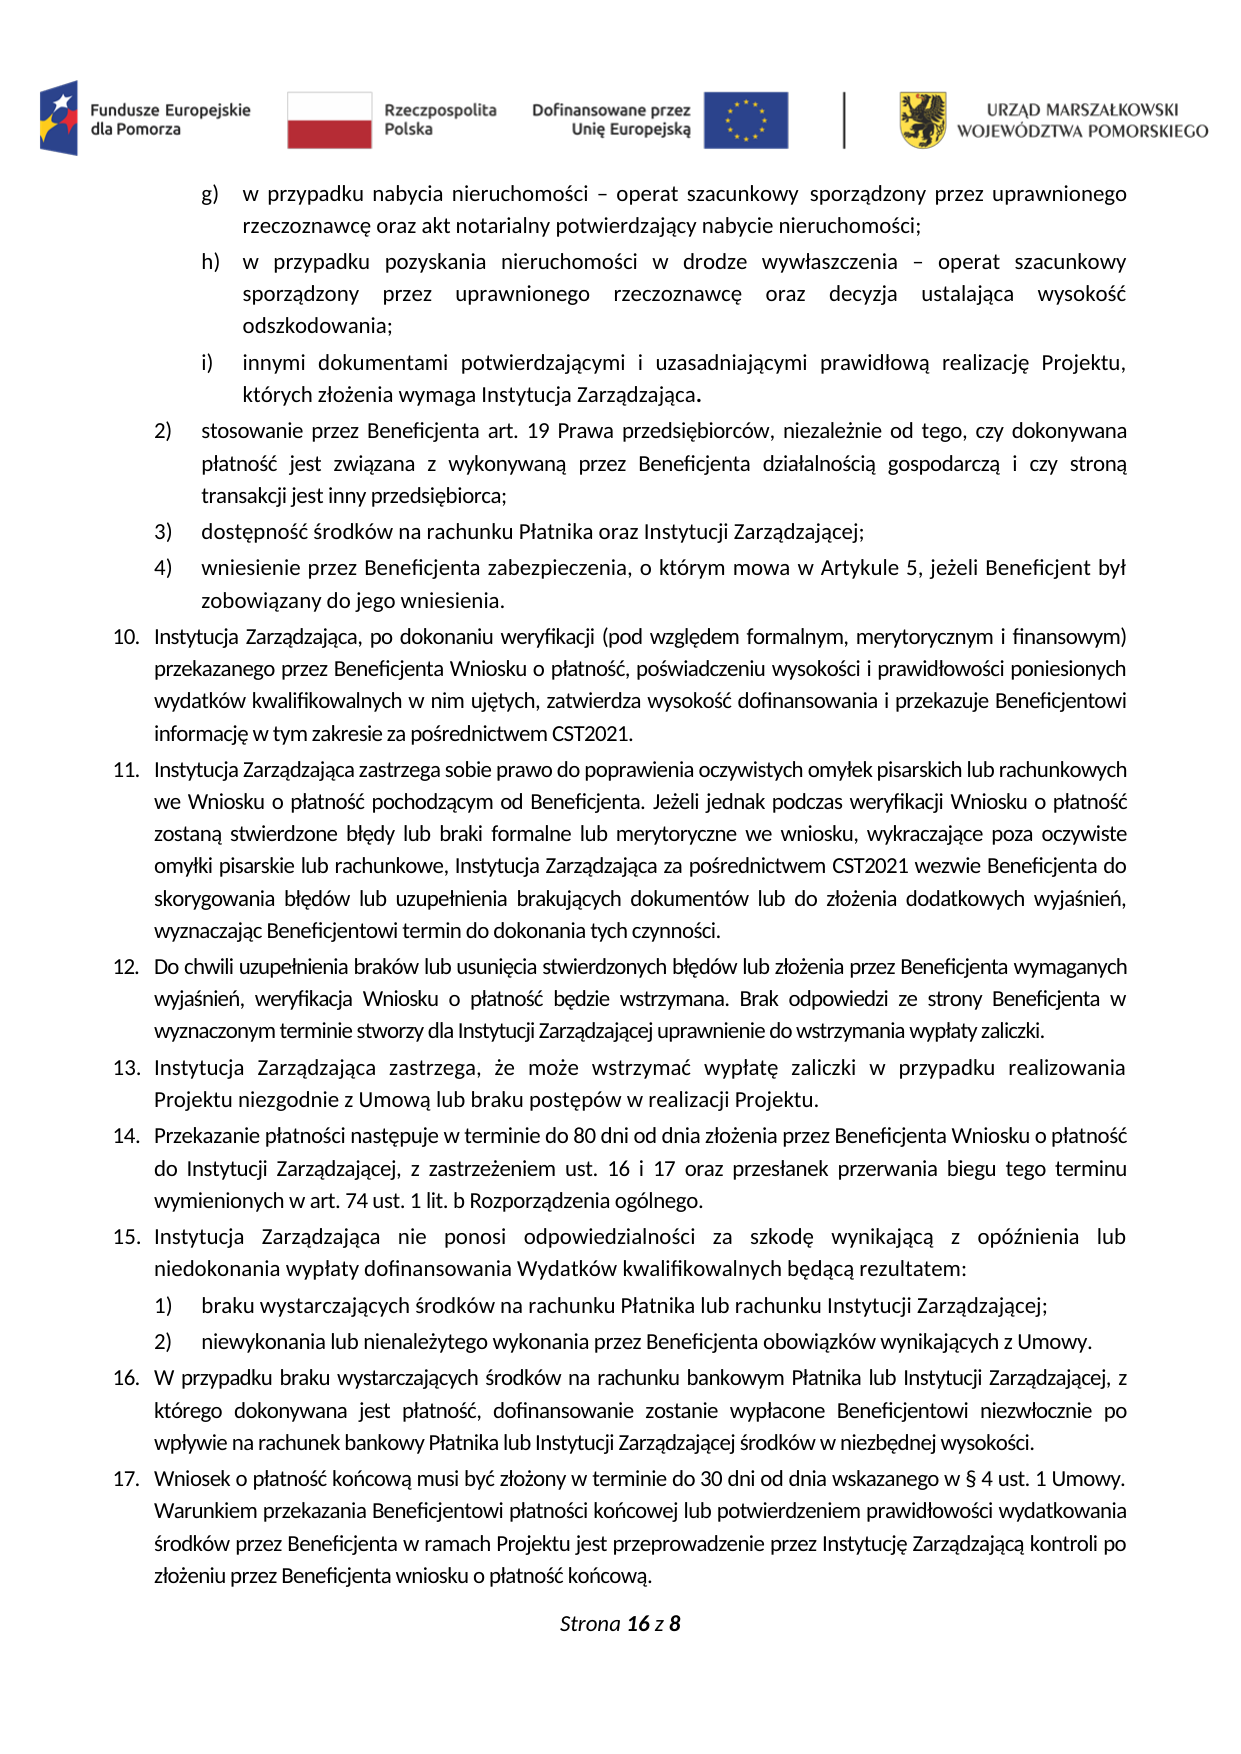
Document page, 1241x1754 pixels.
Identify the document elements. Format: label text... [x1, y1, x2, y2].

list niewykonania lub nienależytego wykonania przez Beneficjenta obowiązków wynikających z Umowy. [154, 1327, 1128, 1355]
picture [21, 61, 1227, 175]
list Przekazanie płatności następuje w terminie do 80 dni od dnia złożenia przez Beneficjenta Wniosku o płatność do Instytucji Zarządzającej, z zastrzeżeniem ust. 16 i 17 oraz przesłanek przerwania biegu tego terminu wymienionych w art. 74 ust. 1 lit. b Rozporządzenia ogólnego. [112, 1122, 1128, 1214]
list wniesienie przez Beneficjenta zabezpieczenia, o którym mowa w Artykule 5, jeżeli Beneficjent był zobowiązany do jego wniesienia. [154, 553, 1128, 614]
list stosowanie przez Beneficjenta art. 19 Prawa przedsiębiorców, niezależnie od tego, czy dokonywana płatność jest związana z wykonywaną przez Beneficjenta działalnością gospodarczą i czy stroną transakcji jest inny przedsiębiorca; [154, 416, 1128, 509]
list Wniosek o płatność końcową musi być złożony w terminie do 30 dni od dnia wskazanego w § 4 ust. 1 Umowy. Warunkiem przekazania Beneficjentowi płatności końcowej lub potwierdzeniem prawidłowości wydatkowania środków przez Beneficjenta w ramach Projektu jest przeprowadzenie przez Instytucję Zarządzającą kontroli po złożeniu przez Beneficjenta wniosku o płatność końcową. [112, 1464, 1128, 1589]
list Do chwili uzupełnienia braków lub usunięcia stwierdzonych błędów lub złożenia przez Beneficjenta wymaganych wyjaśnień, weryfikacja Wniosku o płatność będzie wstrzymana. Brak odpowiedzi ze strony Beneficjenta w wyznaczonym terminie stworzy dla Instytucji Zarządzającej uprawnienie do wstrzymania wypłaty zaliczki. [112, 952, 1128, 1045]
list W przypadku braku wystarczających środków na rachunku bankowym Płatnika lub Instytucji Zarządzającej, z którego dokonywana jest płatność, dofinansowanie zostanie wypłacone Beneficjentowi niezwłocznie po wpływie na rachunek bankowy Płatnika lub Instytucji Zarządzającej środków w niezbędnej wysokości. [112, 1363, 1128, 1456]
list Instytucja Zarządzająca nie ponosi odpowiedzialności za szkodę wynikającą z opóźnienia lub niedokonania wypłaty dofinansowania Wydatków kwalifikowalnych będącą rezultatem: [112, 1222, 1128, 1282]
list Instytucja Zarządzająca zastrzega, że może wstrzymać wypłatę zaliczki w przypadku realizowania Projektu niezgodnie z Umową lub braku postępów w realizacji Projektu. [112, 1053, 1128, 1113]
list Instytucja Zarządzająca zastrzega sobie prawo do poprawienia oczywistych omyłek pisarskich lub rachunkowych we Wniosku o płatność pochodzącym od Beneficjenta. Jeżeli jednak podczas weryfikacji Wniosku o płatność zostaną stwierdzone błędy lub braki formalne lub merytoryczne we wniosku, wykraczające poza oczywiste omyłki pisarskie lub rachunkowe, Instytucja Zarządzająca za pośrednictwem CST2021 wezwie Beneficjenta do skorygowania błędów lub uzupełnienia brakujących dokumentów lub do złożenia dodatkowych wyjaśnień, wyznaczając Beneficjentowi termin do dokonania tych czynności. [112, 755, 1128, 944]
list dostępność środków na rachunku Płatnika oraz Instytucji Zarządzającej; [154, 517, 1128, 545]
list w przypadku pozyskania nieruchomości w drodze wywłaszczenia – operat szacunkowy sporządzony przez uprawnionego rzeczoznawcę oraz decyzja ustalająca wysokość odszkodowania; [201, 247, 1128, 339]
list w przypadku nabycia nieruchomości – operat szacunkowy sporządzony przez uprawnionego rzeczoznawcę oraz akt notarialny potwierdzający nabycie nieruchomości; [201, 148, 1128, 239]
list Instytucja Zarządzająca, po dokonaniu weryfikacji (pod względem formalnym, merytorycznym i finansowym) przekazanego przez Beneficjenta Wniosku o płatność, poświadczeniu wysokości i prawidłowości poniesionych wydatków kwalifikowalnych w nim ujętych, zatwierdza wysokość dofinansowania i przekazuje Beneficjentowi informację w tym zakresie za pośrednictwem CST2021. [112, 622, 1128, 747]
list braku wystarczających środków na rachunku Płatnika lub rachunku Instytucji Zarządzającej; [154, 1291, 1128, 1319]
list innymi dokumentami potwierdzającymi i uzasadniającymi prawidłową realizację Projektu, których złożenia wymaga Instytucja Zarządzająca. [201, 348, 1128, 408]
